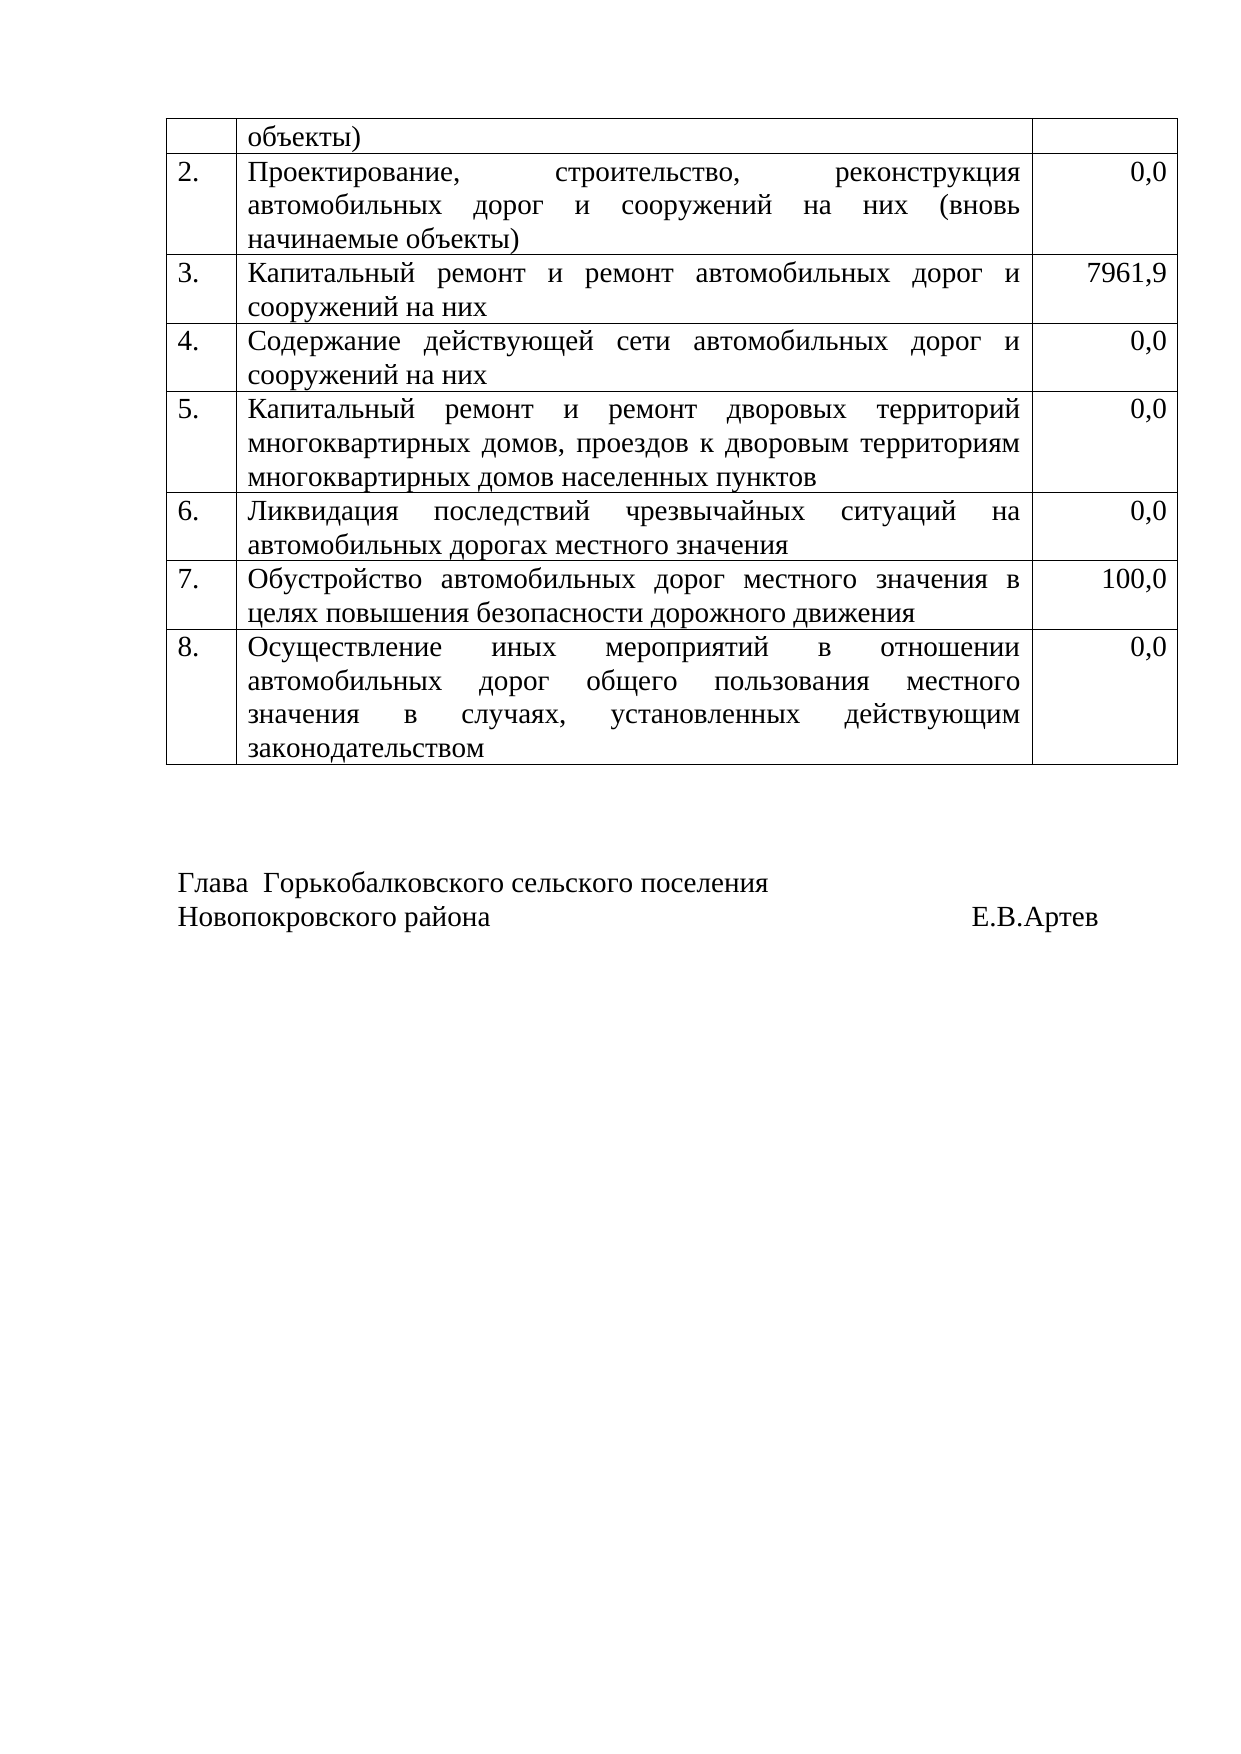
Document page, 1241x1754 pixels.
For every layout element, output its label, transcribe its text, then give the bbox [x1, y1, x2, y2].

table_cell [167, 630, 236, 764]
text Новопокровского района Е.В.Артев [177, 899, 1166, 932]
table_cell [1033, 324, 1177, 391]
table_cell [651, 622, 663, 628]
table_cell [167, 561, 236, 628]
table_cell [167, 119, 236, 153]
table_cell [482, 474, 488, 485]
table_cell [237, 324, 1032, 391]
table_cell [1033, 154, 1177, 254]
text Глава Горькобалковского сельского поселения [177, 865, 1166, 899]
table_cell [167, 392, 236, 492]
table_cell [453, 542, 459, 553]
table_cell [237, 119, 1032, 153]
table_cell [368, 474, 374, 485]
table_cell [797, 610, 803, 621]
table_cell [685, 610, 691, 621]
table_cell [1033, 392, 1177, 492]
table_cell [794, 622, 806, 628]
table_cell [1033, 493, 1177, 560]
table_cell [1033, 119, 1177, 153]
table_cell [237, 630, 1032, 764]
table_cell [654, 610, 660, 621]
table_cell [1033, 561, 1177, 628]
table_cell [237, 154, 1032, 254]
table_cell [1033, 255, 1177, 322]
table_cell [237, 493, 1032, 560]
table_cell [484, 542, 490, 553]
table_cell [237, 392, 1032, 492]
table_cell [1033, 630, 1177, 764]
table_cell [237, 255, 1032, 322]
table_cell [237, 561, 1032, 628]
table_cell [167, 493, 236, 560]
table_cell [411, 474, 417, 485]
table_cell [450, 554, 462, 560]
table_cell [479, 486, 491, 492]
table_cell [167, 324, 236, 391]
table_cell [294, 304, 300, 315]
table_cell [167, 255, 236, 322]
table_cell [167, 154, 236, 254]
